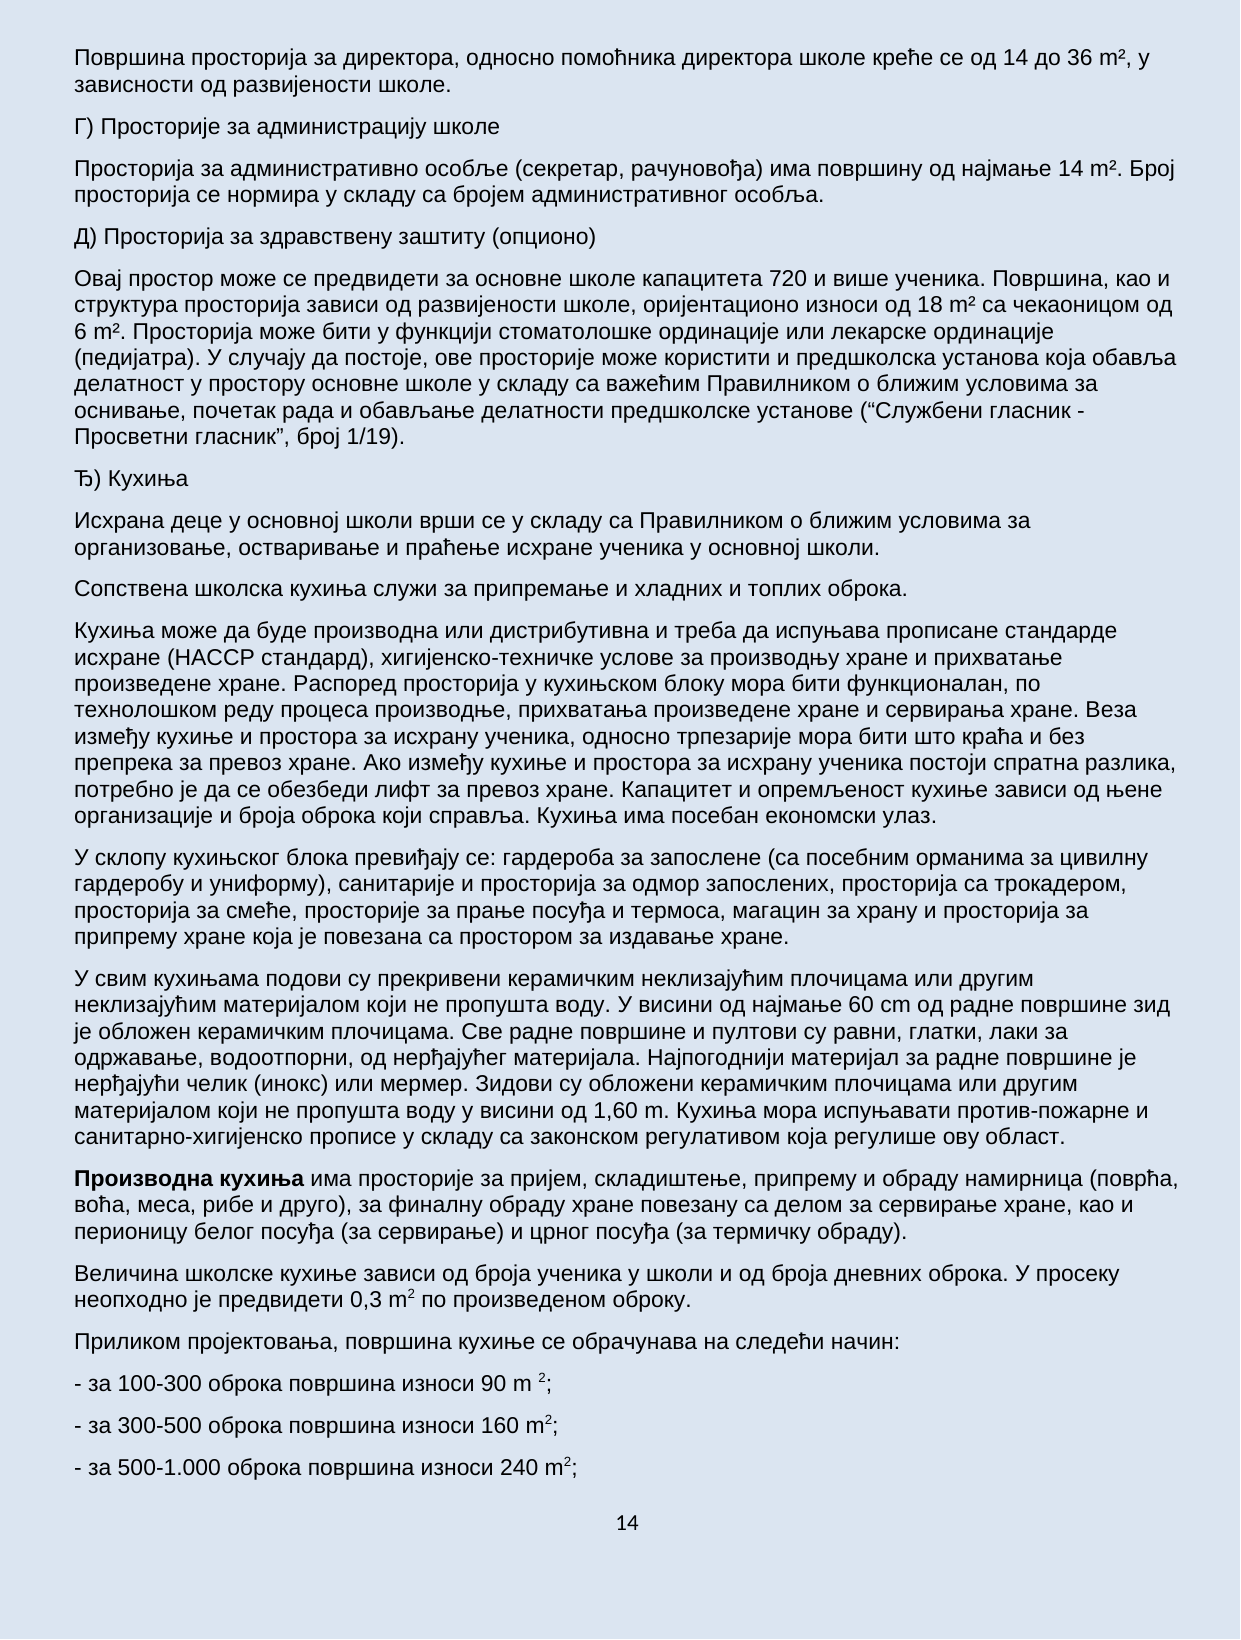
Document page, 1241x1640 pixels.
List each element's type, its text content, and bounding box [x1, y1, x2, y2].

text Г) Просторије за администрацију школе [74, 113, 1180, 139]
text Кухиња може да буде производна или дистрибутивна и треба да испуњава прописане стандарде исхране (НАССР стандард), хигијенско-техничке услове за производњу хране и прихватање произведене хране. Распоред просторија у кухињском блоку мора бити функционалан, по технолошком реду процеса производње, прихватања произведене хране и сервирања хране. Веза између кухиње и простора за исхрану ученика, односно трпезарије мора бити што краћа и без препрека за превоз хране. Ако између кухиње и простора за исхрану ученика постоји спратна разлика, потребно је да се обезбеди лифт за превоз хране. Капацитет и опремљеност кухиње зависи од њене организације и броја оброка који справља. Кухиња има посебан економски улаз. [74, 617, 1180, 828]
text - за 300-500 оброка површина износи 160 m2; [74, 1412, 1180, 1438]
text Просторија за административно особље (секретар, рачуновођа) има површину од најмање 14 m². Број просторија се нормира у складу са бројем административног особља. [74, 155, 1180, 207]
text - за 100-300 оброка површина износи 90 m 2; [74, 1370, 1180, 1396]
text Д) Просторија за здравствену заштиту (опционо) [74, 223, 1180, 249]
text Овај простор може се предвидети за основне школе капацитета 720 и више ученика. Површина, као и структура просторија зависи од развијености школе, оријентационо износи од 18 m² са чекаоницом од 6 m². Просторија може бити у функцији стоматолошке ординације или лекарске ординације (педијатра). У случају да постоје, ове просторије може користити и предшколска установа која обавља делатност у простору основне школе у складу са важећим Правилником о ближим условима за оснивање, почетак рада и обављање делатности предшколске установе (“Службени гласник - Просветни гласник”, број 1/19). [74, 265, 1180, 449]
text Приликом пројектовања, површина кухиње се обрачунава на следећи начин: [74, 1328, 1180, 1354]
text У свим кухињама подови су прекривени керамичким неклизајућим плочицама или другим неклизајућим материјалом који не пропушта воду. У висини од најмање 60 cm од радне површине зид је обложен керамичким плочицама. Све радне површине и пултови су равни, глатки, лаки за одржавање, водоотпорни, од нерђајућег материјала. Најпогоднији материјал за радне површине је нерђајући челик (инокс) или мермер. Зидови су обложени керамичким плочицама или другим материјалом који не пропушта воду у висини од 1,60 m. Кухиња мора испуњавати против-пожарне и санитарно-хигијенско прописе у складу са законском регулативом која регулише ову област. [74, 965, 1180, 1149]
text Површина просторија за директора, односно помоћника директора школе креће се од 14 до 36 m², у зависности од развијености школе. [74, 44, 1180, 97]
text Величина школске кухиње зависи од броја ученика у школи и од броја дневних оброка. У просеку неопходно је предвидети 0,3 m2 по произведеном оброку. [74, 1260, 1180, 1312]
text Ђ) Кухиња [74, 465, 1180, 491]
text Производна кухиња има просторије за пријем, складиштење, припрему и обраду намирница (поврћа, воћа, меса, рибе и друго), за финалну обраду хране повезану са делом за сервирање хране, као и перионицу белог посуђа (за сервирање) и црног посуђа (за термичку обраду). [74, 1165, 1180, 1244]
text Сопствена школска кухиња служи за припремање и хладних и топлих оброка. [74, 575, 1180, 602]
text У склопу кухињског блока превиђају се: гардероба за запослене (са посебним орманима за цивилну гардеробу и униформу), санитарије и просторија за одмор запослених, просторија са трокадером, просторија за смеће, просторије за прање посуђа и термоса, магацин за храну и просторија за припрему хране која је повезана са простором за издавање хране. [74, 844, 1180, 949]
text - за 500-1.000 оброка површина износи 240 m2; [74, 1454, 1180, 1480]
text Исхрана деце у основној школи врши се у складу са Правилником о ближим условима за организовање, остваривање и праћење исхране ученика у основној школи. [74, 507, 1180, 560]
